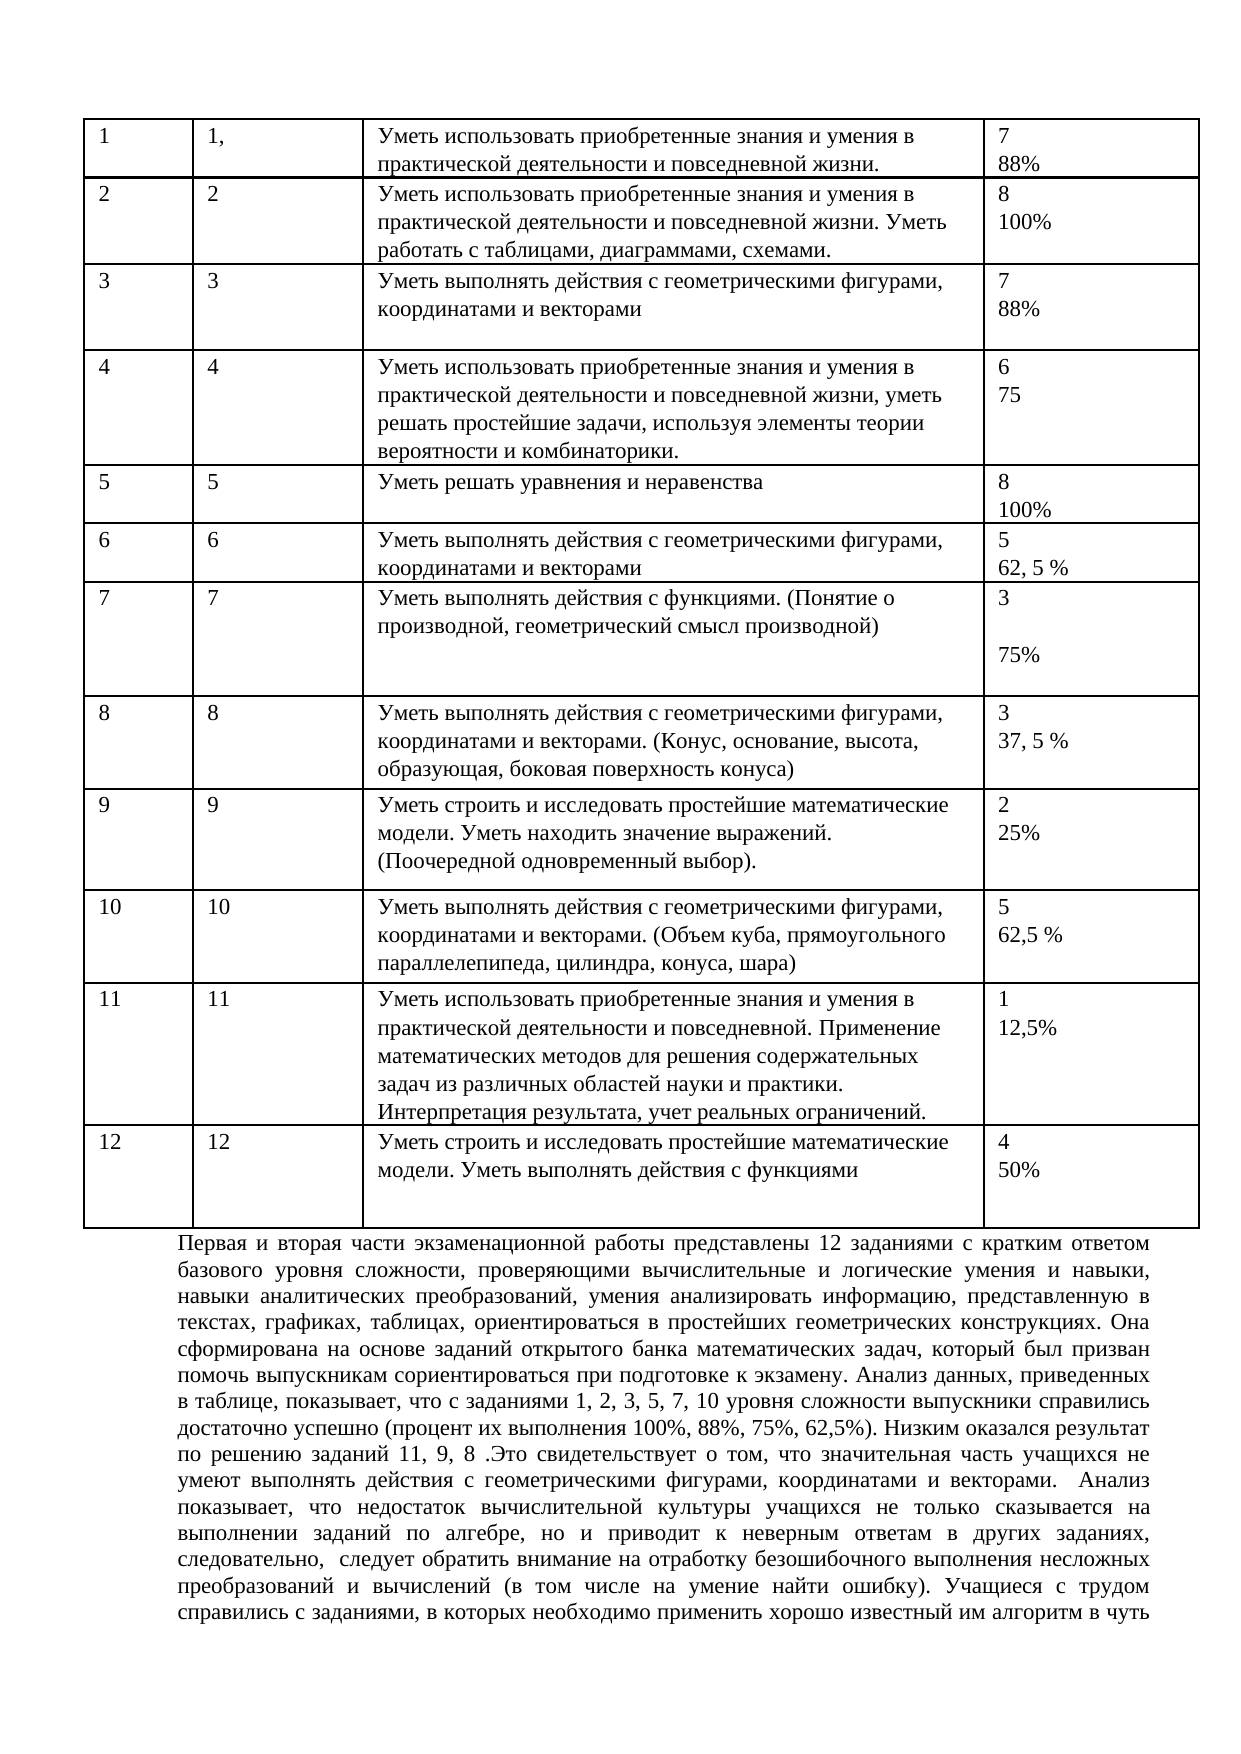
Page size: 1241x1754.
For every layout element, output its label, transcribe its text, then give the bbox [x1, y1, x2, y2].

table_cell Уметь выполнять действия с геометрическими фигурами, координатами и векторами. (Объем куба, прямоугольного параллелепипеда, цилиндра, конуса, шара) [364, 891, 983, 982]
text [177, 1229, 1152, 1624]
table_cell 7 88% [985, 265, 1198, 349]
table_cell 8 [194, 697, 362, 787]
table_cell 1 [85, 120, 192, 176]
table_cell Уметь решать уравнения и неравенства [364, 466, 983, 522]
table_cell 6 [85, 524, 192, 581]
table_cell 2 25% [985, 790, 1198, 889]
table_cell 5 62,5 % [985, 891, 1198, 982]
table_cell Уметь строить и исследовать простейшие математические модели. Уметь выполнять действия с функциями [364, 1126, 983, 1227]
table_cell 4 50% [985, 1126, 1198, 1227]
table_cell 4 [194, 351, 362, 464]
table_cell 7 88% [985, 120, 1198, 176]
table_cell Уметь использовать приобретенные знания и умения в практической деятельности и повседневной жизни, уметь решать простейшие задачи, используя элементы теории вероятности и комбинаторики. [364, 351, 983, 464]
table_cell Уметь строить и исследовать простейшие математические модели. Уметь находить значение выражений. (Поочередной одновременный выбор). [364, 790, 983, 889]
table_cell 10 [85, 891, 192, 982]
table_cell 3 [85, 265, 192, 349]
table_cell Уметь использовать приобретенные знания и умения в практической деятельности и повседневной жизни. Уметь работать с таблицами, диаграммами, схемами. [364, 179, 983, 263]
table_cell Уметь выполнять действия с геометрическими фигурами, координатами и векторами [364, 265, 983, 349]
table_cell 9 [194, 790, 362, 889]
table_cell Уметь выполнять действия с геометрическими фигурами, координатами и векторами. (Конус, основание, высота, образующая, боковая поверхность конуса) [364, 697, 983, 787]
table_cell 2 [85, 179, 192, 263]
table_cell 6 75 [985, 351, 1198, 464]
table_cell Уметь выполнять действия с функциями. (Понятие о производной, геометрический смысл производной) [364, 583, 983, 695]
table_cell 3 [194, 265, 362, 349]
table_cell 7 [85, 583, 192, 695]
table_cell 12 [85, 1126, 192, 1227]
table_cell 7 [194, 583, 362, 695]
table_cell 5 62, 5 % [985, 524, 1198, 581]
table_cell 11 [85, 984, 192, 1124]
table_cell 5 [194, 466, 362, 522]
table_cell 1 12,5% [985, 984, 1198, 1124]
table_cell Уметь выполнять действия с геометрическими фигурами, координатами и векторами [364, 524, 983, 581]
table_cell 4 [85, 351, 192, 464]
table_cell 1, [194, 120, 362, 176]
table_cell 5 [85, 466, 192, 522]
table_cell 2 [194, 179, 362, 263]
table_cell 3 37, 5 % [985, 697, 1198, 787]
table_cell 9 [85, 790, 192, 889]
table_cell 8 100% [985, 179, 1198, 263]
table_cell 8 [85, 697, 192, 787]
table_cell 10 [194, 891, 362, 982]
table_cell 6 [194, 524, 362, 581]
table_cell Уметь использовать приобретенные знания и умения в практической деятельности и повседневной жизни. [364, 120, 983, 176]
table_cell 3 75% [985, 583, 1198, 695]
table_cell 8 100% [985, 466, 1198, 522]
table_cell 11 [194, 984, 362, 1124]
table_cell 12 [194, 1126, 362, 1227]
table_cell Уметь использовать приобретенные знания и умения в практической деятельности и повседневной. Применение математических методов для решения содержательных задач из различных областей науки и практики. Интерпретация результата, учет реальных ограничений. [364, 984, 983, 1124]
